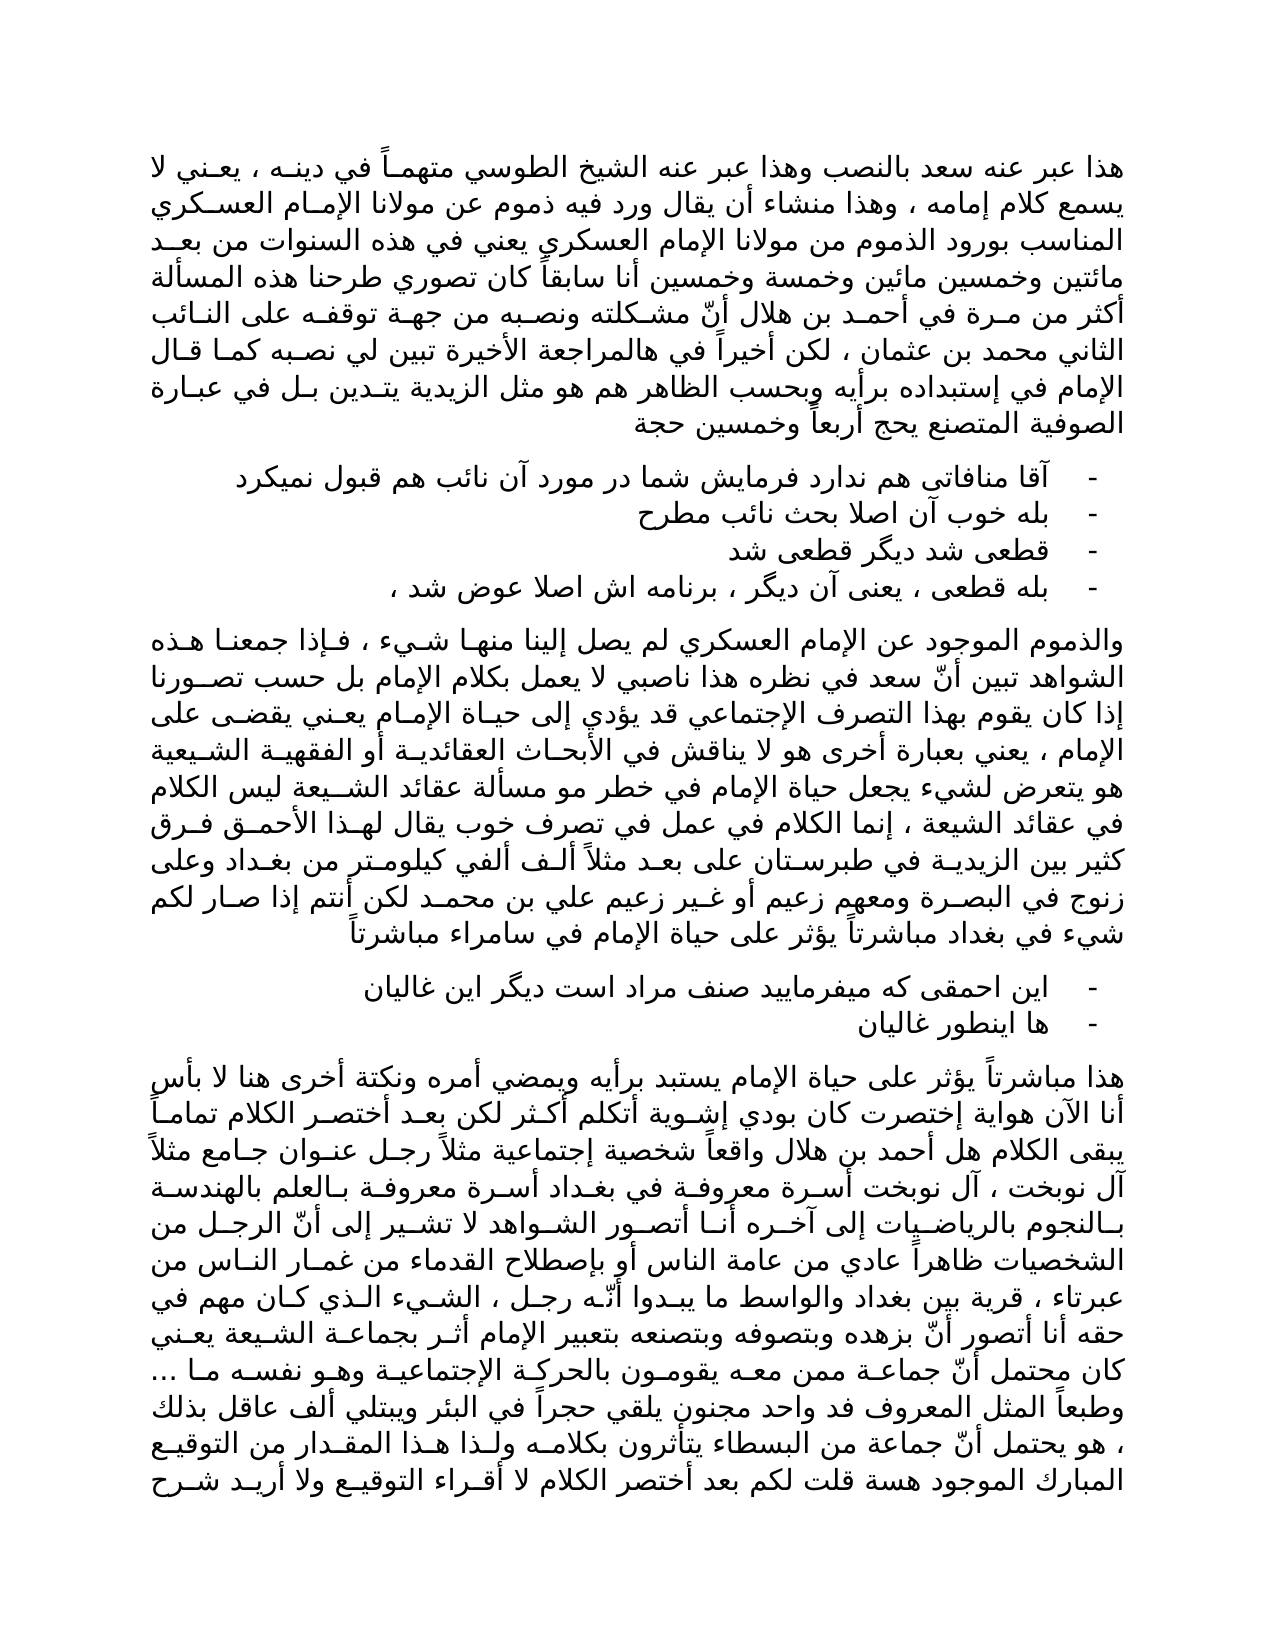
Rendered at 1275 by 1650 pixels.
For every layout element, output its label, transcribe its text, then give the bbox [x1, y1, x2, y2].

list آقا منافاتی هم ندارد فرمایش شما در مورد آن نائب هم قبول نمیکرد [150, 460, 1087, 494]
list بله قطعی ، یعنی آن دیگر ، برنامه اش اصلا عوض شد ، [150, 570, 1087, 604]
list قطعی شد دیگر قطعی شد [150, 533, 1087, 567]
list بله خوب آن اصلا بحث نائب مطرح [150, 497, 1087, 531]
list این احمقی که میفرمایید صنف مراد است دیگر این غالیان [150, 970, 1087, 1004]
text والذموم الموجود عن الإمام العسكري لم يصل إلينا منها شيء ، فإذا جمعنا هذه الشواهد تبين أنّ سعد في نظره هذا ناصبي لا يعمل بكلام الإمام بل حسب تصورنا إذا كان يقوم بهذا التصرف الإجتماعي قد يؤدي إلى حياة الإمام يعني يقضى على الإمام ، يعني بعبارة أخرى هو لا يناقش في الأبحاث العقائدية أو الفقهية الشيعية هو يتعرض لشيء يجعل حياة الإمام في خطر مو مسألة عقائد الشيعة ليس الكلام في عقائد الشيعة ، إنما الكلام في عمل في تصرف خوب يقال لهذا الأحمق فرق كثير بين الزيدية في طبرستان على بعد مثلاً ألف ألفي كيلومتر من بغداد وعلى زنوج في البصرة ومعهم زعيم أو غير زعيم علي بن محمد لكن أنتم إذا صار لكم شيء في بغداد مباشرتاً يؤثر على حياة الإمام في سامراء مباشرتاً [150, 623, 1125, 951]
list ها اینطور غالیان [150, 1007, 1087, 1041]
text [150, 1060, 1125, 1497]
text هذا عبر عنه سعد بالنصب وهذا عبر عنه الشيخ الطوسي متهماً في دينه ، يعني لا يسمع كلام إمامه ، وهذا منشاء أن يقال ورد فيه ذموم عن مولانا الإمام العسكري المناسب بورود الذموم من مولانا الإمام العسكري يعني في هذه السنوات من بعد مائتين وخمسين مائين وخمسة وخمسين أنا سابقاً كان تصوري طرحنا هذه المسألة أكثر من مرة في أحمد بن هلال أنّ مشكلته ونصبه من جهة توقفه على النائب الثاني محمد بن عثمان ، لكن أخيراً في هالمراجعة الأخيرة تبين لي نصبه كما قال الإمام في إستبداده برأيه وبحسب الظاهر هم هو مثل الزيدية يتدين بل في عبارة الصوفية المتصنع يحج أربعاً وخمسين حجة [150, 150, 1125, 441]
